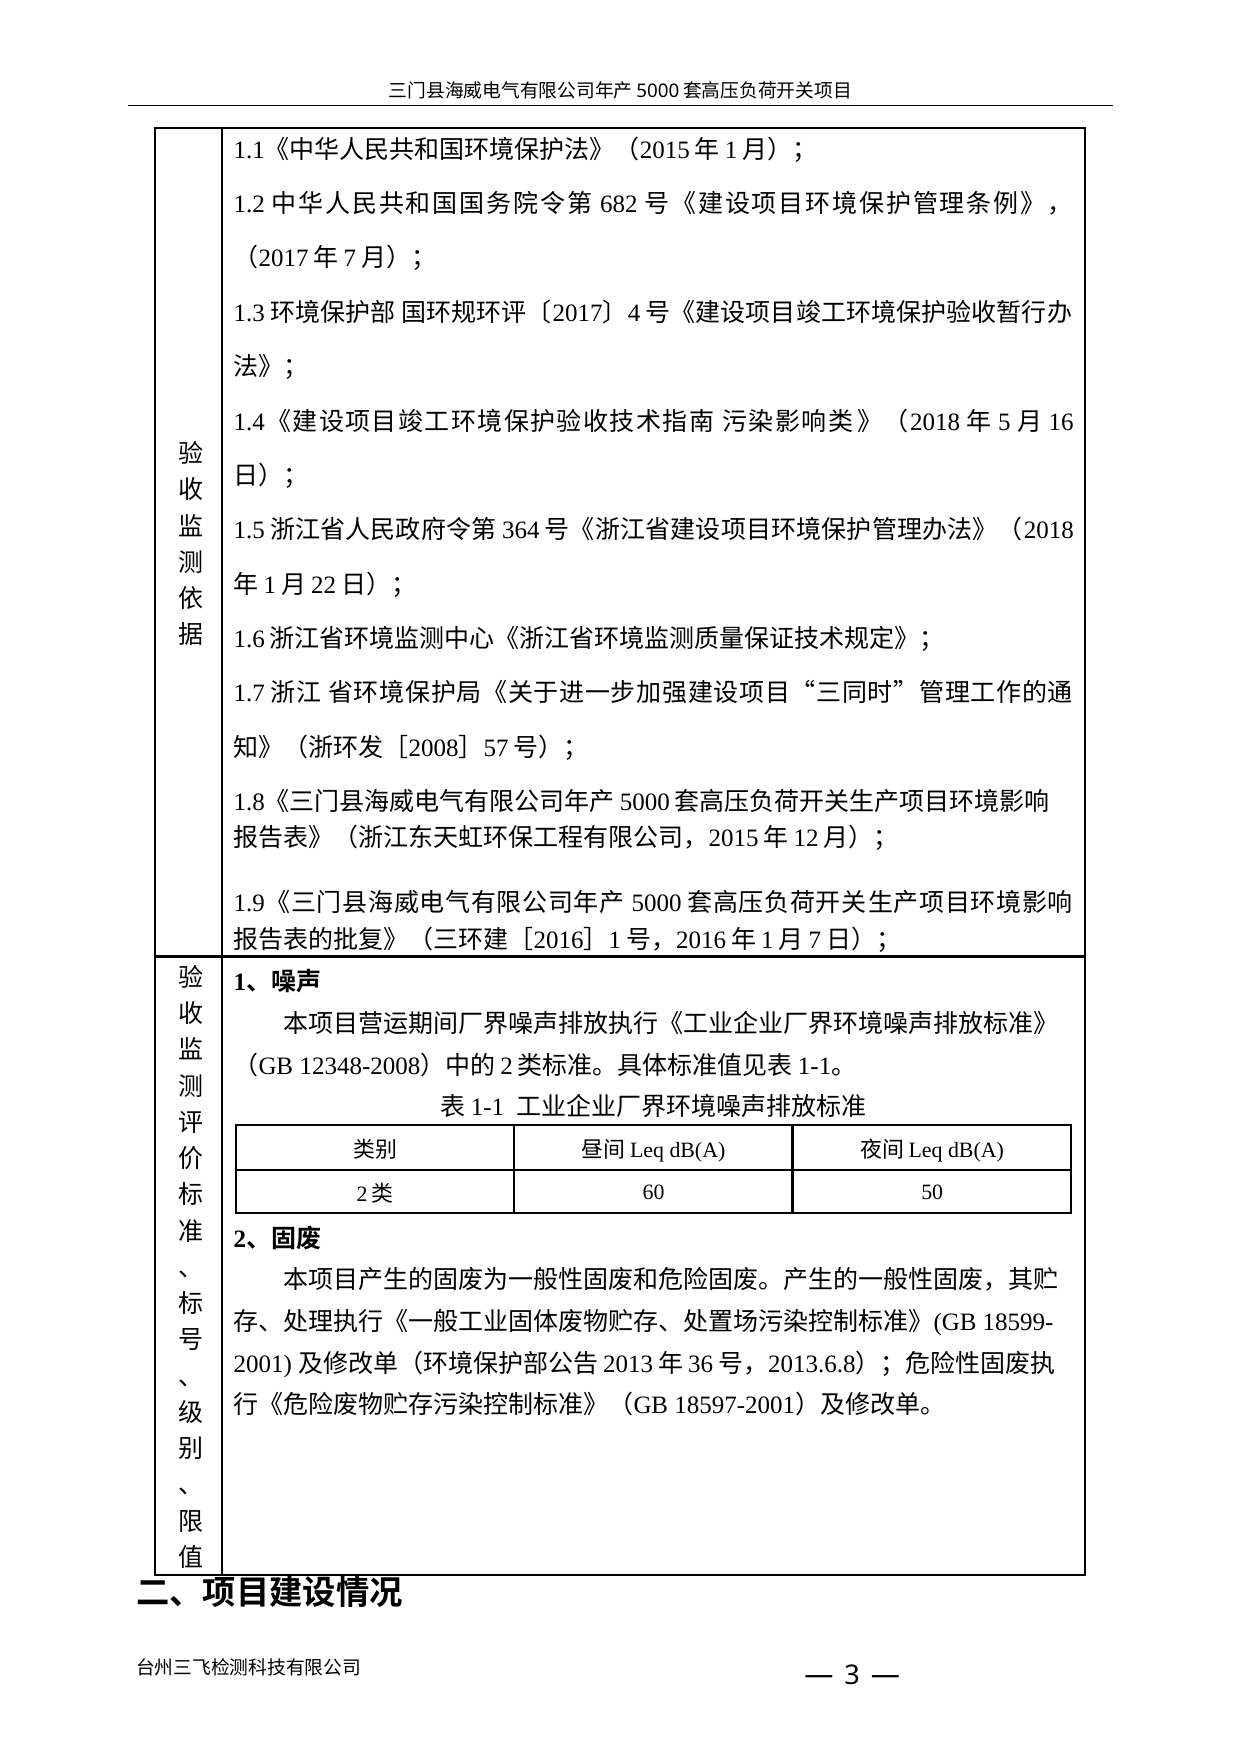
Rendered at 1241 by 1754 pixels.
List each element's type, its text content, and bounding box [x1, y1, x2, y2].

table_cell 1、噪声 本项目营运期间厂界噪声排放执行《工业企业厂界环境噪声排放标准》（GB 12348-2008）中的2类标准。具体标准值见表1-1。 表1-1 工业企业厂界环境噪声排放标准 2、固废 本项目产生的固废为一般性固废和危险固废。产生的一般性固废，其贮存、处理执行《一般工业固体废物贮存、处置场污染控制标准》(GB 18599-2001) 及修改单（环境保护部公告2013年36号，2013.6.8）；危险性固废执行《危险废物贮存污染控制标准》（GB 18597-2001）及修改单。 [223, 958, 1084, 1574]
table_cell 1.1《中华人民共和国环境保护法》（2015年1月）； 1.2中华人民共和国国务院令第682号《建设项目环境保护管理条例》，（2017年7月）； 1.3环境保护部 国环规环评〔2017〕4号《建设项目竣工环境保护验收暂行办法》； 1.4《建设项目竣工环境保护验收技术指南 污染影响类》（2018年5月16日）； 1.5浙江省人民政府令第364号《浙江省建设项目环境保护管理办法》（2018年1月22日）； 1.6浙江省环境监测中心《浙江省环境监测质量保证技术规定》； 1.7浙江 省环境保护局《关于进一步加强建设项目“三同时”管理工作的通知》（浙环发［2008］57号）； 1.8《三门县海威电气有限公司年产5000套高压负荷开关生产项目环境影响报告表》（浙江东天虹环保工程有限公司，2015年12月）； 1.9《三门县海威电气有限公司年产5000套高压负荷开关生产项目环境影响报告表的批复》（三环建［2016］1号，2016年1月7日）； [223, 129, 1084, 955]
table_cell 验收监测评价标准、标号、级别、限值 [156, 958, 221, 1574]
table_cell 验收监测依据 [156, 129, 221, 955]
text 二、项目建设情况 [136, 1576, 1104, 1611]
